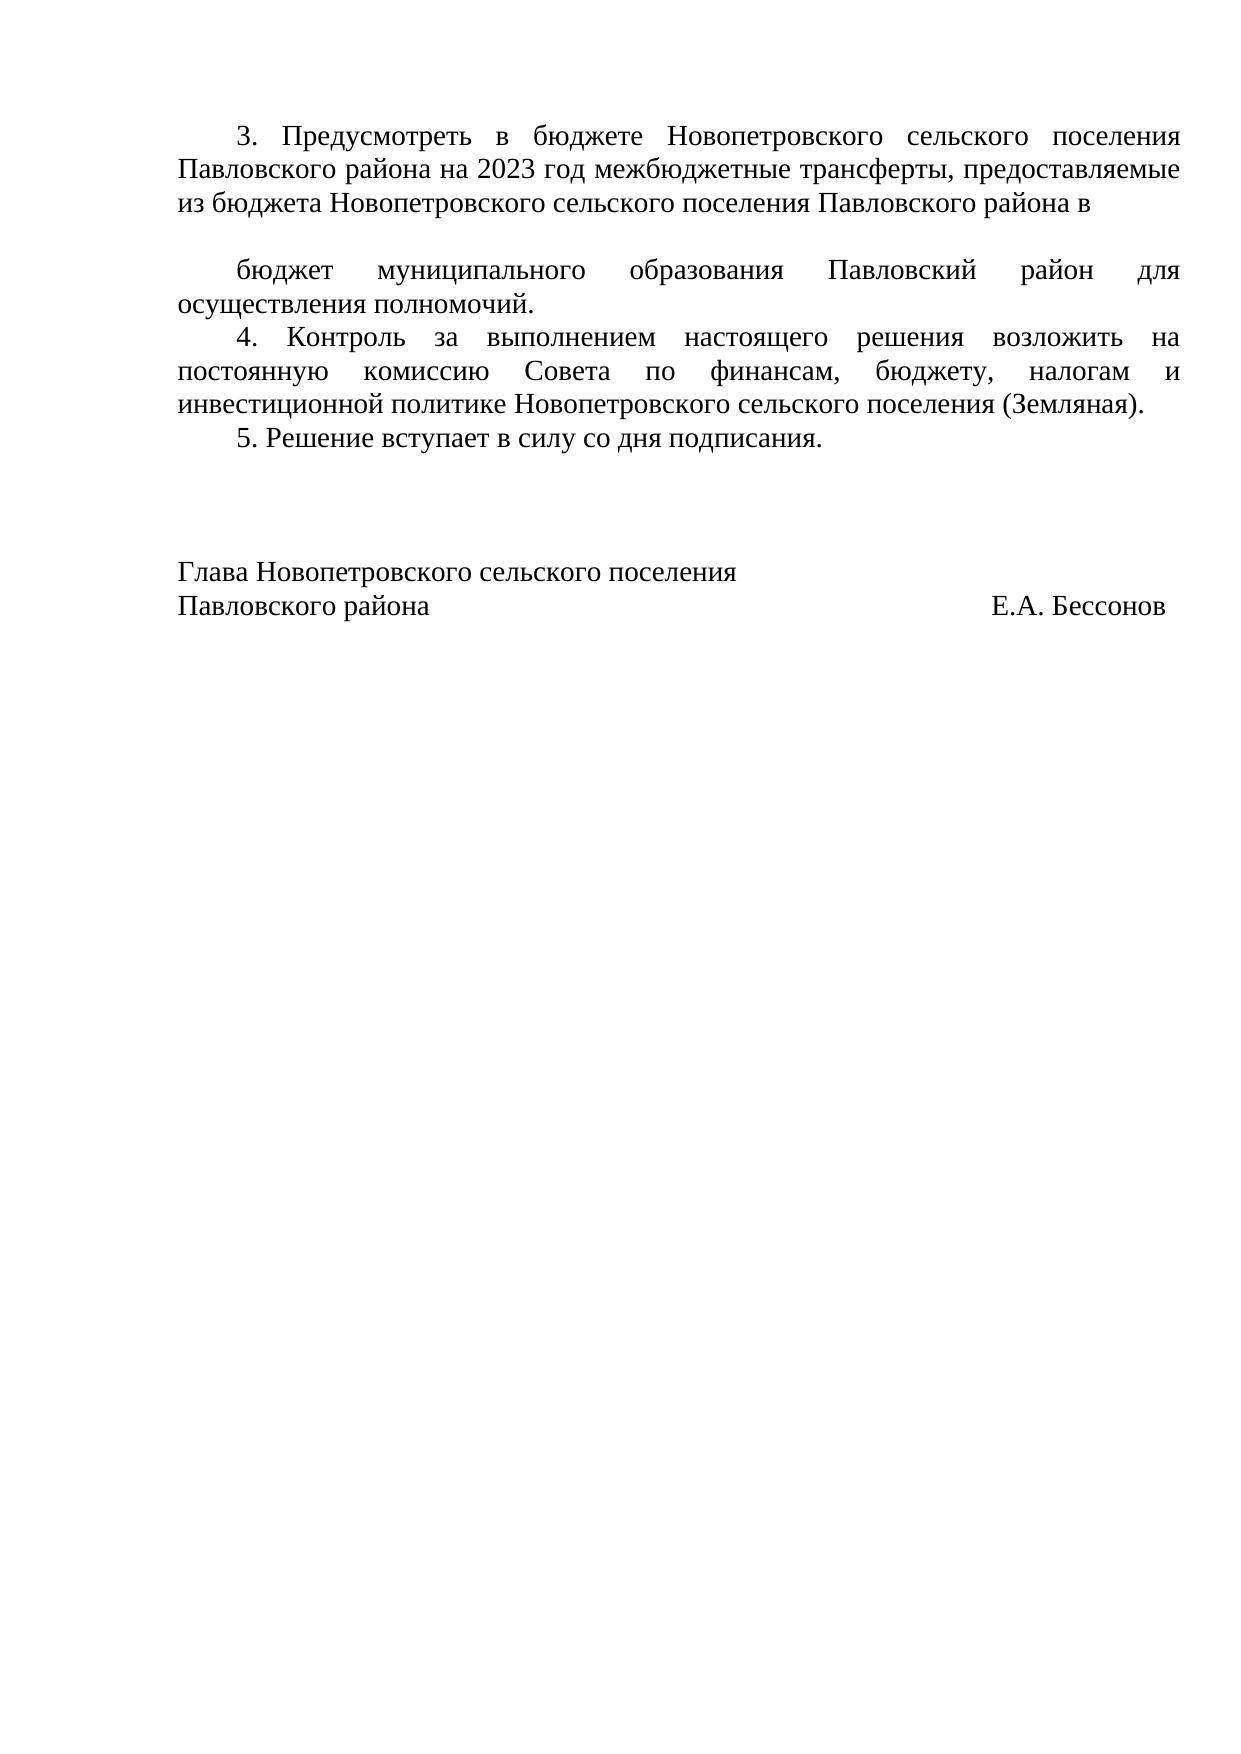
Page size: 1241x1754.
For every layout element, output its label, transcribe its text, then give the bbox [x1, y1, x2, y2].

text 4. Контроль за выполнением настоящего решения возложить на постоянную комиссию Совета по финансам, бюджету, налогам и инвестиционной политике Новопетровского сельского поселения (Земляная). [177, 319, 1181, 420]
text Павловского района Е.А. Бессонов [177, 588, 1181, 621]
text 5. Решение вступает в силу со дня подписания. [177, 420, 1181, 453]
text 3. Предусмотреть в бюджете Новопетровского сельского поселения Павловского района на 2023 год межбюджетные трансферты, предоставляемые из бюджета Новопетровского сельского поселения Павловского района в [177, 118, 1181, 219]
text бюджет муниципального образования Павловский район для осуществления полномочий. [177, 252, 1181, 319]
text Глава Новопетровского сельского поселения [177, 554, 1181, 588]
